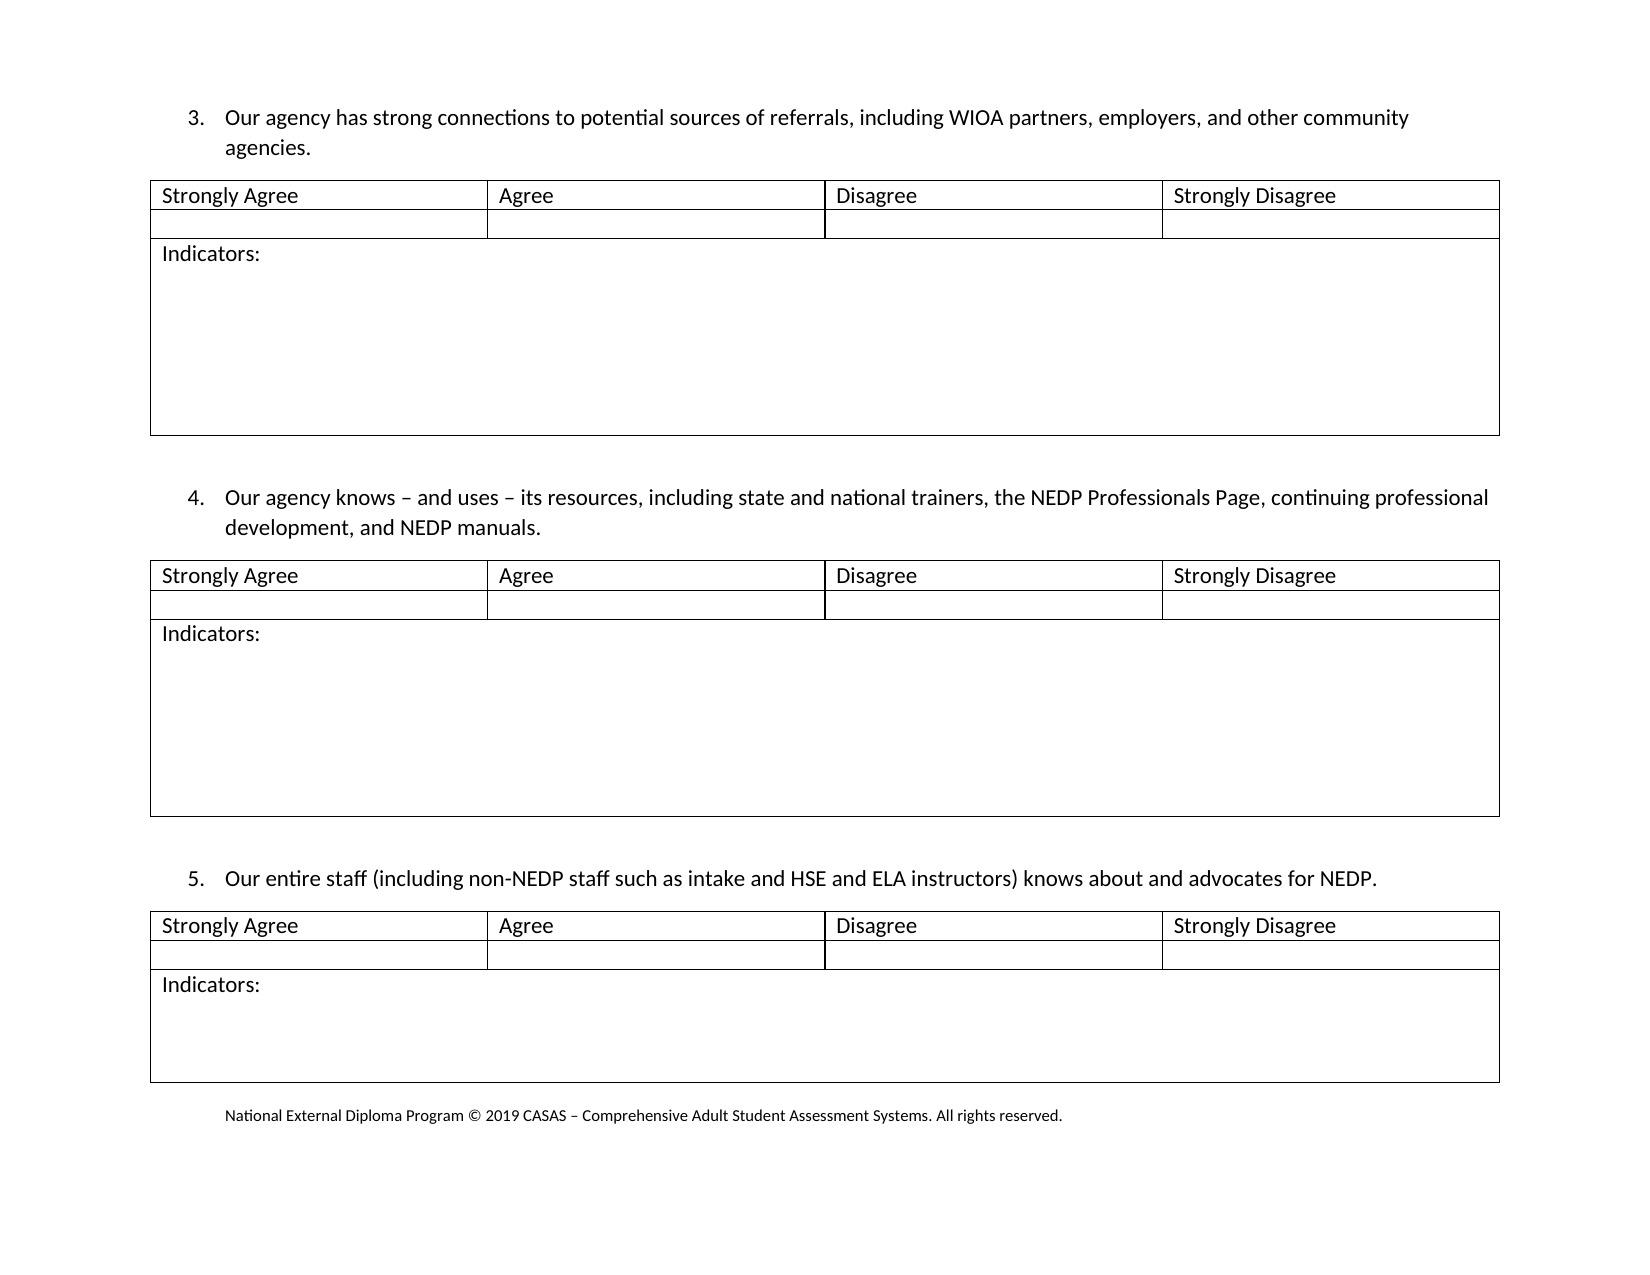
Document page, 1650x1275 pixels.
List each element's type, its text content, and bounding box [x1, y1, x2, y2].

table_header Strongly Disagree [1163, 561, 1499, 589]
list Our entire staff (including non-NEDP staff such as intake and HSE and ELA instructors) knows about and advocates for NEDP. [187, 864, 1500, 892]
table_header Strongly Agree [151, 912, 487, 939]
table_header Agree [488, 181, 824, 209]
table_cell [488, 941, 824, 969]
table_header Strongly Agree [151, 181, 487, 209]
table_cell [151, 210, 487, 238]
table_cell [151, 591, 487, 618]
table_cell [826, 210, 1162, 238]
table_cell [1163, 210, 1499, 238]
table_header Disagree [826, 181, 1162, 209]
table_cell Indicators: [151, 970, 1499, 1082]
table_header Strongly Disagree [1163, 181, 1499, 209]
table_cell [488, 591, 824, 618]
table_cell [826, 941, 1162, 969]
table_cell [826, 591, 1162, 618]
table_header Agree [488, 912, 824, 939]
list Our agency knows – and uses – its resources, including state and national trainers, the NEDP Professionals Page, continuing professional development, and NEDP manuals. [187, 483, 1500, 542]
table_header Strongly Disagree [1163, 912, 1499, 939]
table_cell Indicators: [151, 239, 1499, 435]
table_cell Indicators: [151, 620, 1499, 816]
table_header Disagree [826, 912, 1162, 939]
table_header Agree [488, 561, 824, 589]
table_cell [1163, 591, 1499, 618]
table_header Strongly Agree [151, 561, 487, 589]
table_cell [488, 210, 824, 238]
table_cell [151, 941, 487, 969]
table_cell [1163, 941, 1499, 969]
table_header Disagree [826, 561, 1162, 589]
list Our agency has strong connections to potential sources of referrals, including WIOA partners, employers, and other community agencies. [187, 103, 1500, 161]
